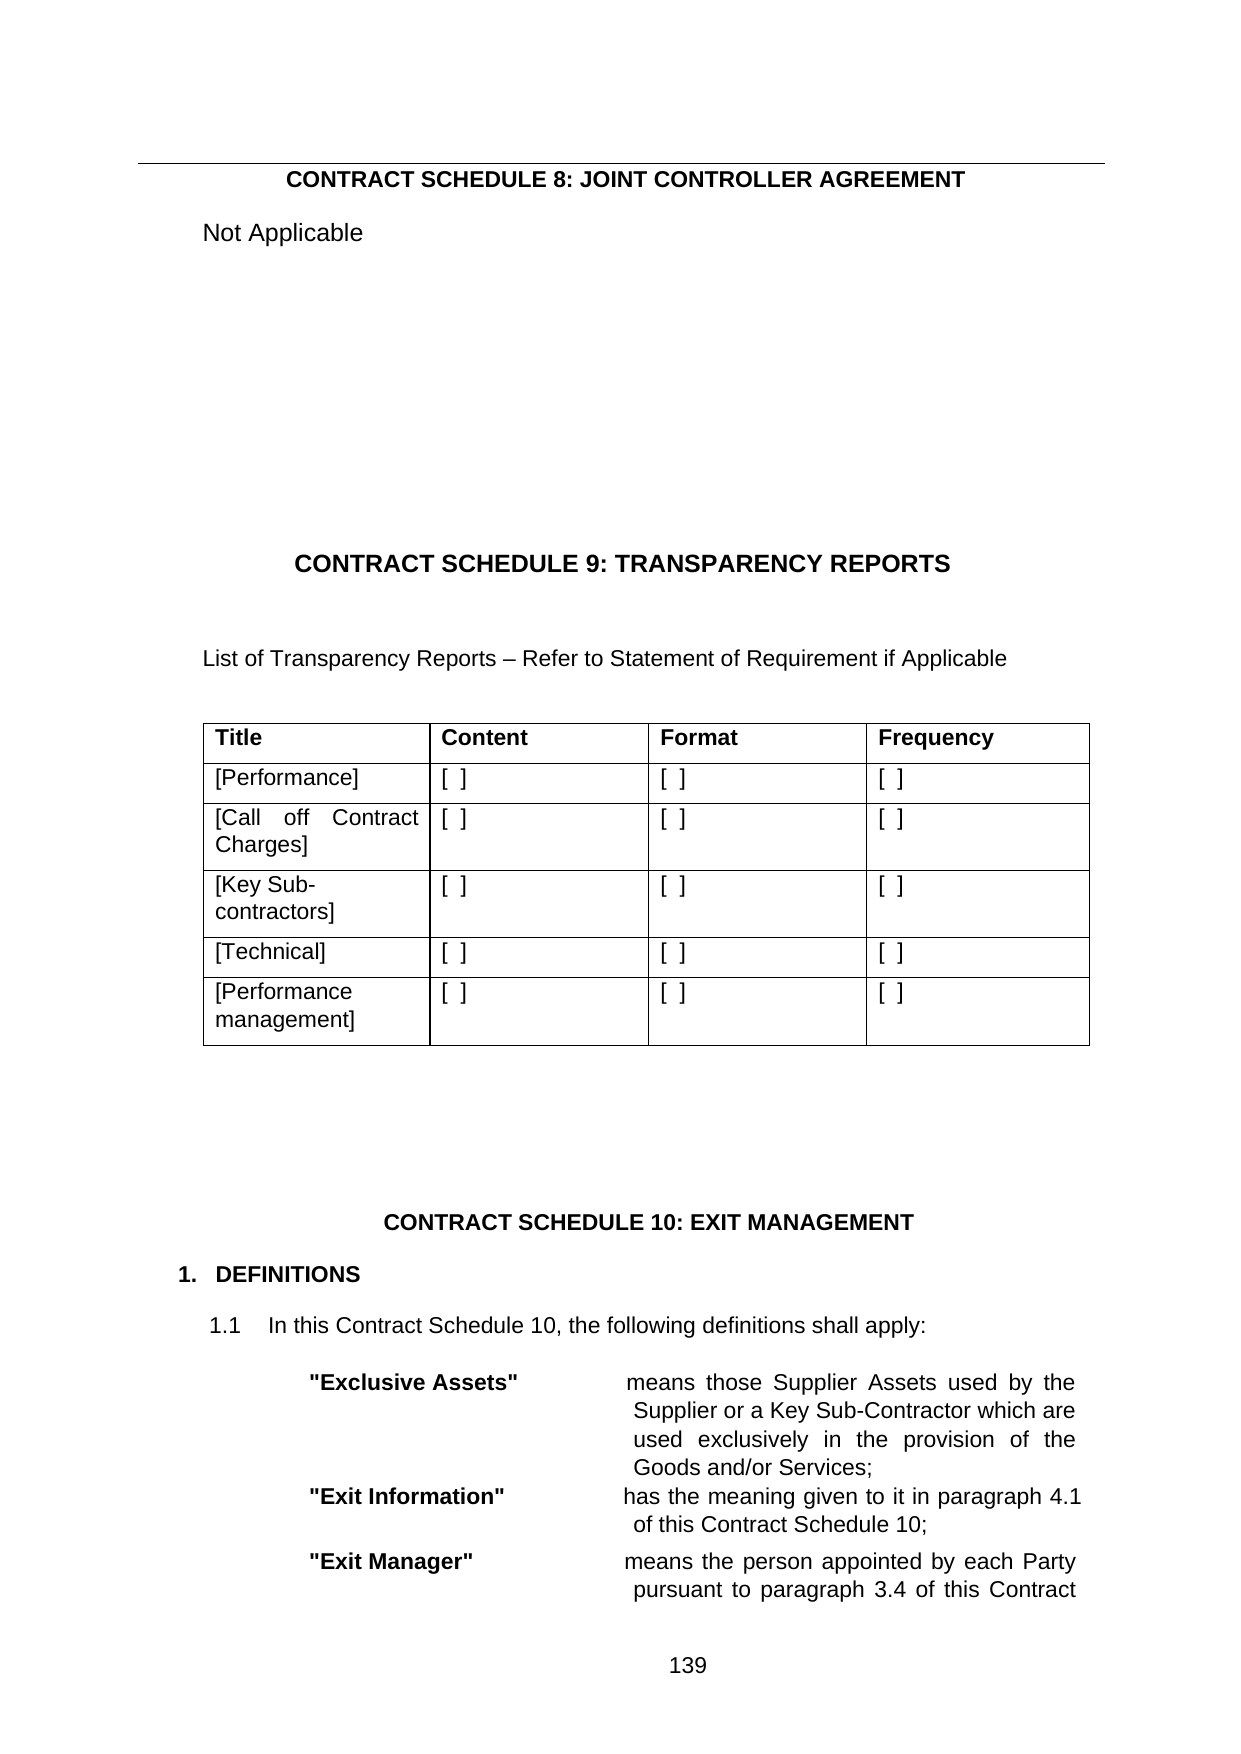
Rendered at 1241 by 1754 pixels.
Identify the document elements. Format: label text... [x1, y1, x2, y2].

table_header Title [204, 724, 429, 762]
table_header Content [431, 724, 648, 762]
table_header Format [649, 724, 866, 762]
table_cell [ ] [867, 871, 1089, 937]
table_header means those Supplier Assets used by the Supplier or a Key Sub-Contractor which are used exclusively in the provision of the Goods and/or Services; [615, 1369, 1082, 1483]
table_cell [Performance] [204, 764, 429, 802]
table_header Frequency [867, 724, 1089, 762]
table_cell [ ] [867, 764, 1089, 802]
list In this Contract Schedule 10, the following definitions shall apply: [209, 1312, 1071, 1338]
table_cell [ ] [649, 978, 866, 1045]
table_cell "Exit Information" [309, 1483, 615, 1548]
subtitle CONTRACT SCHEDULE 9: TRANSPARENCY REPORTS [169, 549, 1076, 578]
text Not Applicable [202, 218, 1090, 247]
list DEFINITIONS [178, 1261, 1071, 1287]
table_cell "Exit Manager" [309, 1548, 615, 1604]
subtitle CONTRACT SCHEDULE 10: EXIT MANAGEMENT [383, 1209, 1071, 1235]
table_header "Exclusive Assets" [309, 1369, 615, 1483]
table_cell [ ] [431, 764, 648, 802]
table_cell [ ] [867, 804, 1089, 870]
table_cell [Call off Contract Charges] [204, 804, 429, 870]
table_cell [ ] [649, 938, 866, 977]
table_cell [615, 1548, 1082, 1604]
table_cell [ ] [431, 804, 648, 870]
table_cell [ ] [431, 938, 648, 977]
table_cell [ ] [649, 804, 866, 870]
table_cell [Technical] [204, 938, 429, 977]
table_cell [ ] [431, 978, 648, 1045]
table_cell [ ] [431, 871, 648, 937]
table_cell [ ] [649, 871, 866, 937]
table_cell [ ] [649, 764, 866, 802]
table_cell has the meaning given to it in paragraph 4.1 of this Contract Schedule 10; [615, 1483, 1082, 1548]
subtitle CONTRACT SCHEDULE 8: JOINT CONTROLLER AGREEMENT [161, 150, 1090, 192]
text List of Transparency Reports – Refer to Statement of Requirement if Applicable [202, 644, 1090, 671]
table_cell [ ] [867, 938, 1089, 977]
table_cell [Performance management] [204, 978, 429, 1045]
table_cell [ ] [867, 978, 1089, 1045]
table_cell [Key Sub-contractors] [204, 871, 429, 937]
